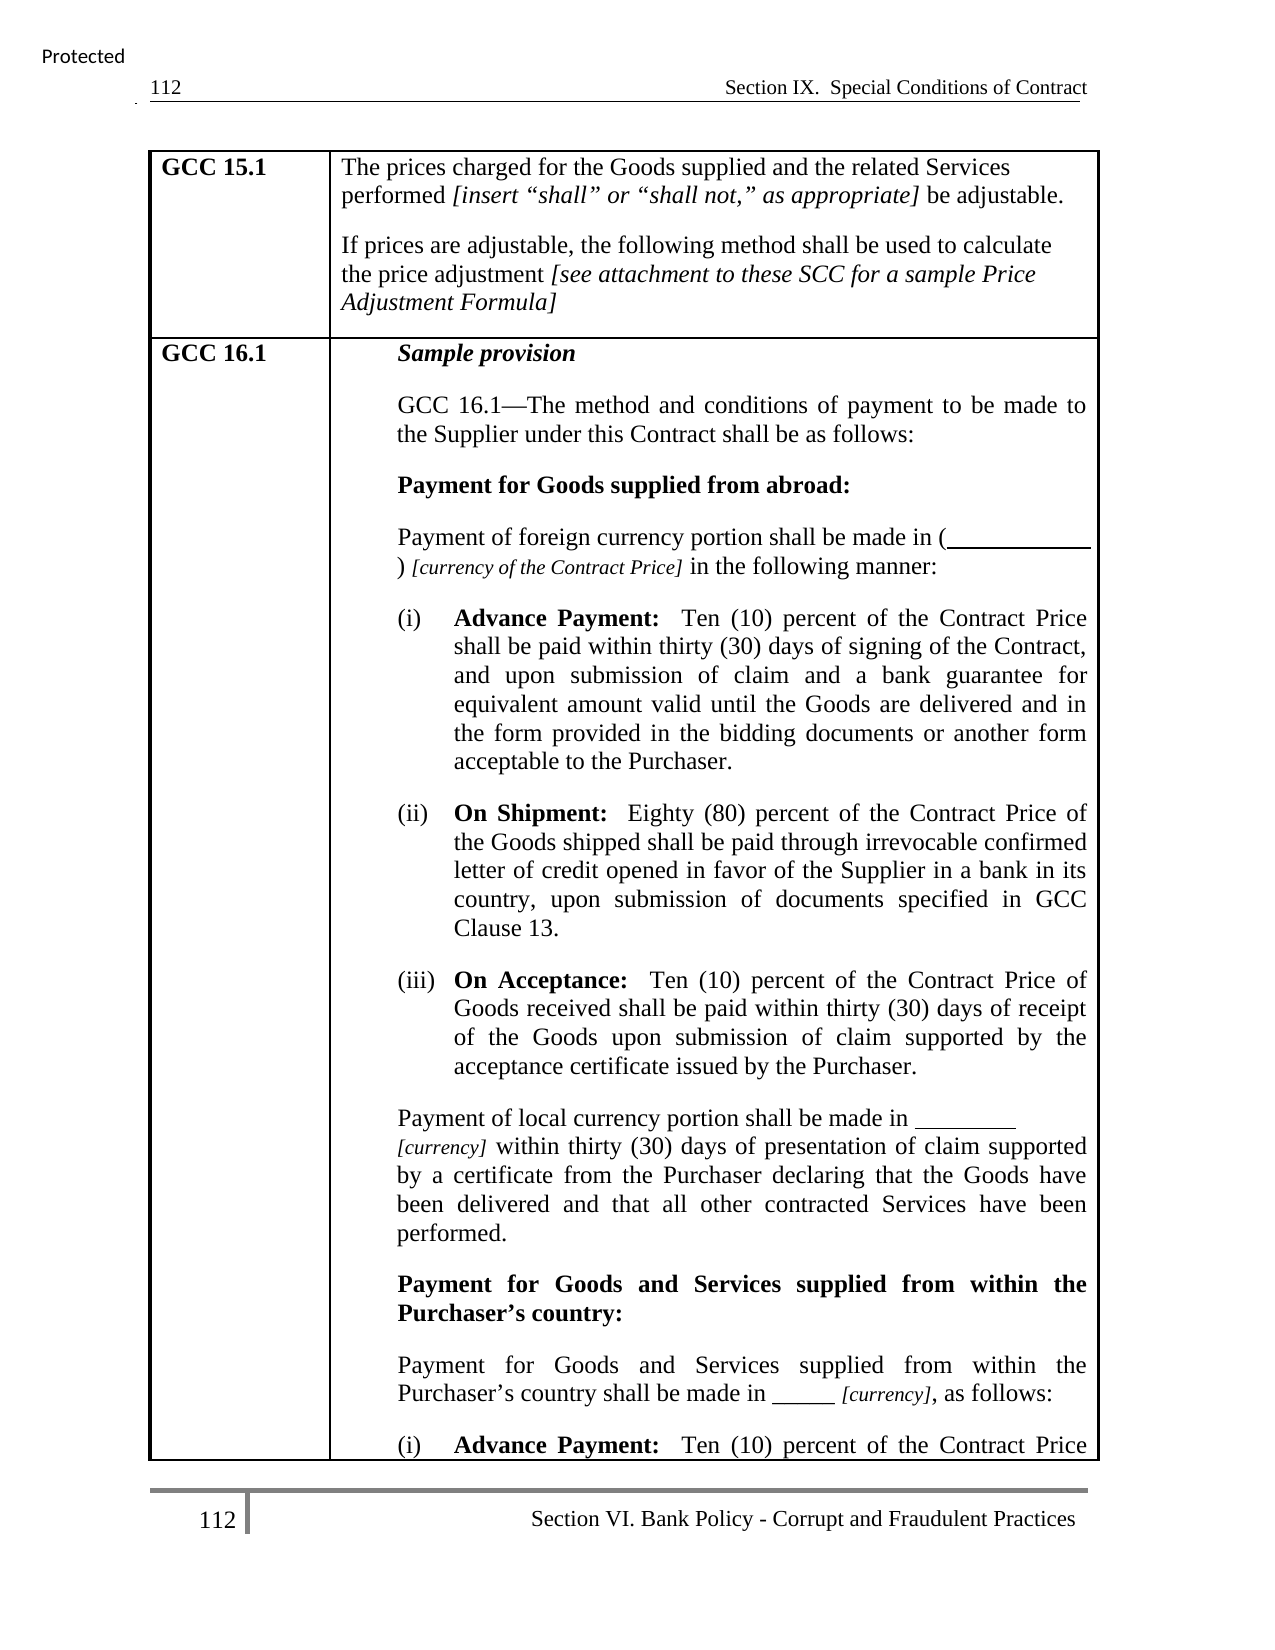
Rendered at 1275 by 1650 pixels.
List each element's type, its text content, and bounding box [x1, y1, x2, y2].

table_cell GCC 16.1 [152, 339, 329, 1459]
table_cell GCC 15.1 [152, 152, 329, 337]
table_cell The prices charged for the Goods supplied and the related Services performed [insert “shall” or “shall not,” as appropriate] be adjustable. If prices are adjustable, the following method shall be used to calculate the price adjustment [see attachment to these SCC for a sample Price Adjustment Formula] [331, 152, 1097, 337]
